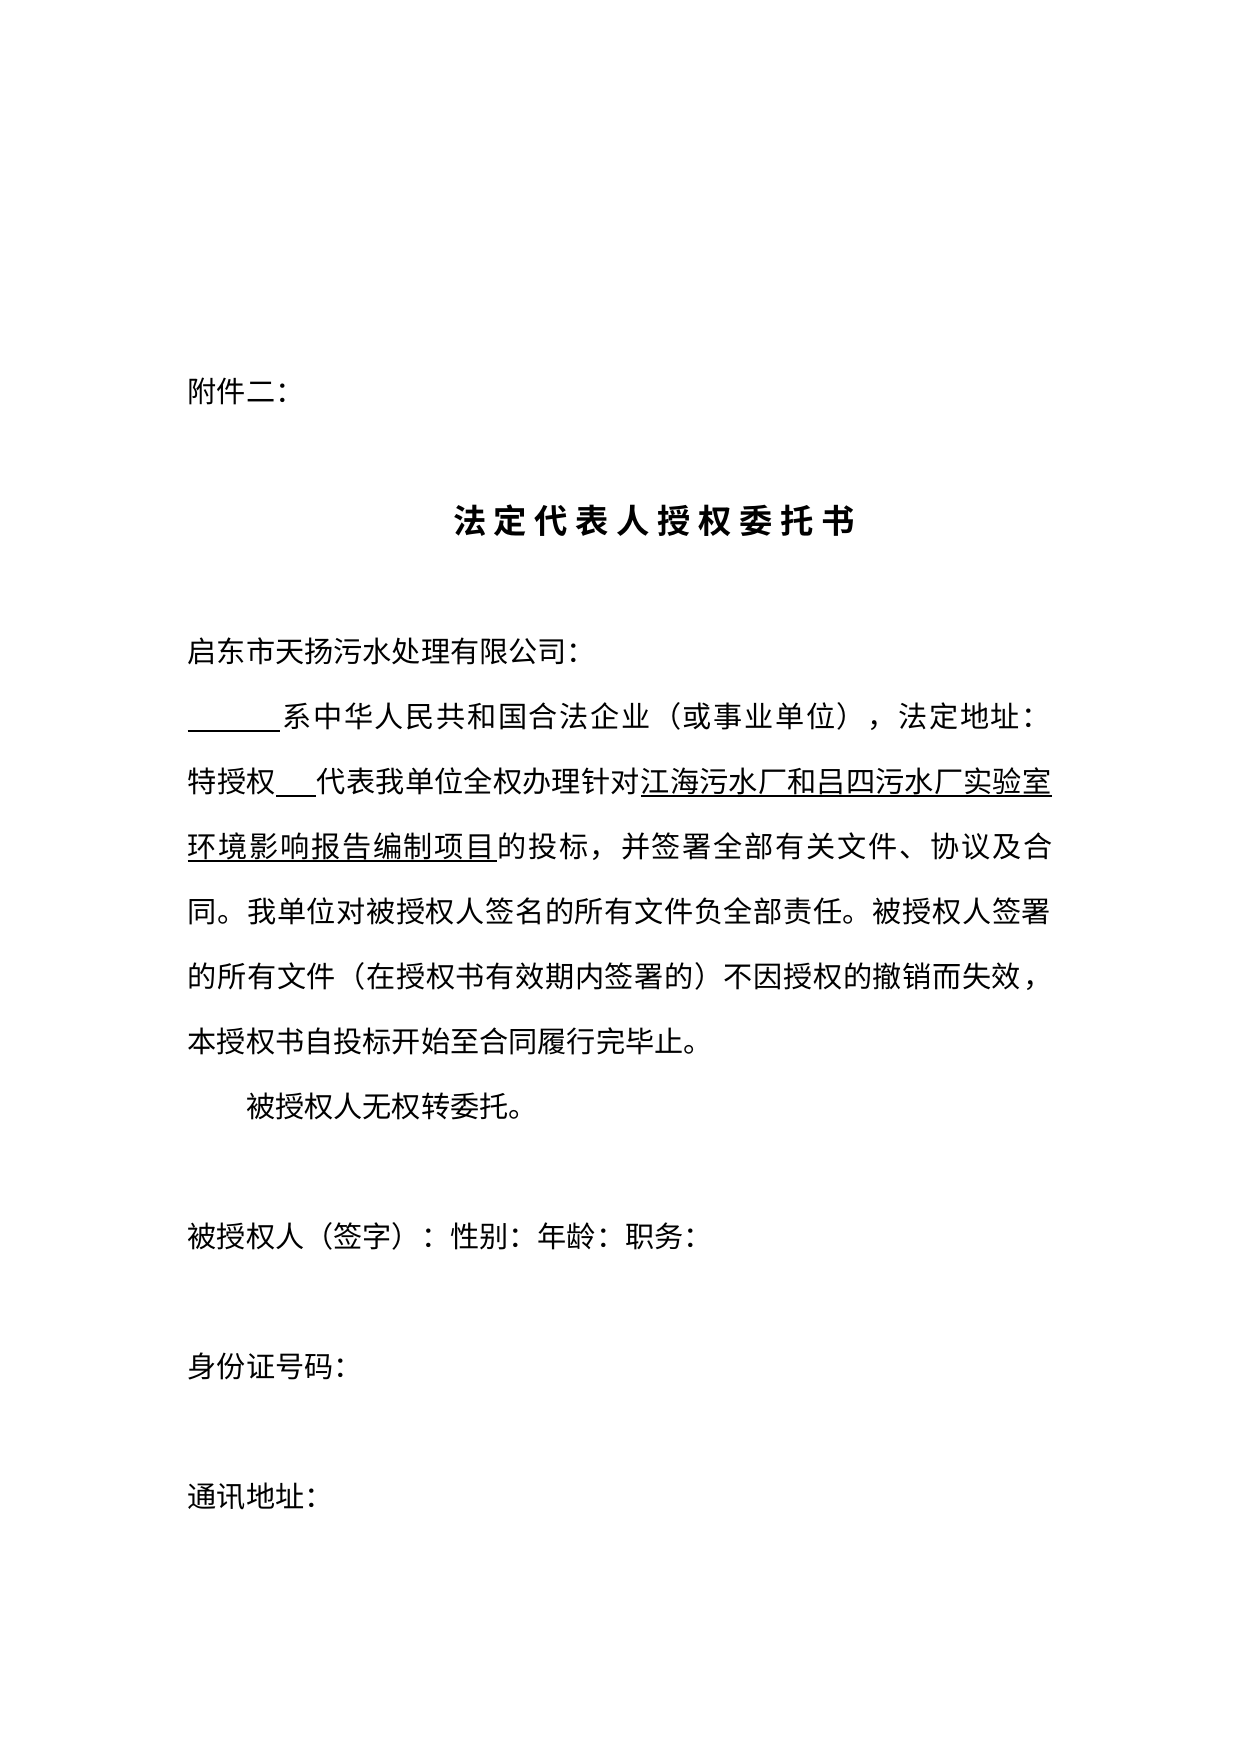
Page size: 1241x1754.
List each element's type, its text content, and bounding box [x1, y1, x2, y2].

text 被授权人（签字）：性别：年龄：职务： [187, 1202, 1053, 1267]
text 法 定 代 表 人 授 权 委 托 书 [187, 487, 1053, 552]
text 通讯地址： [187, 1462, 1053, 1527]
text 附件二： [187, 357, 1053, 422]
text 系中华人民共和国合法企业（或事业单位），法定地址： 特授权 代表我单位全权办理针对江海污水厂和吕四污水厂实验室环境影响报告编制项目的投标，并签署全部有关文件、协议及合同。我单位对被授权人签名的所有文件负全部责任。被授权人签署的所有文件（在授权书有效期内签署的）不因授权的撤销而失效，本授权书自投标开始至合同履行完毕止。 [187, 682, 1053, 1072]
text 身份证号码： [187, 1332, 1053, 1397]
text 被授权人无权转委托。 [187, 1072, 1053, 1137]
text 启东市天扬污水处理有限公司： [187, 617, 1053, 682]
